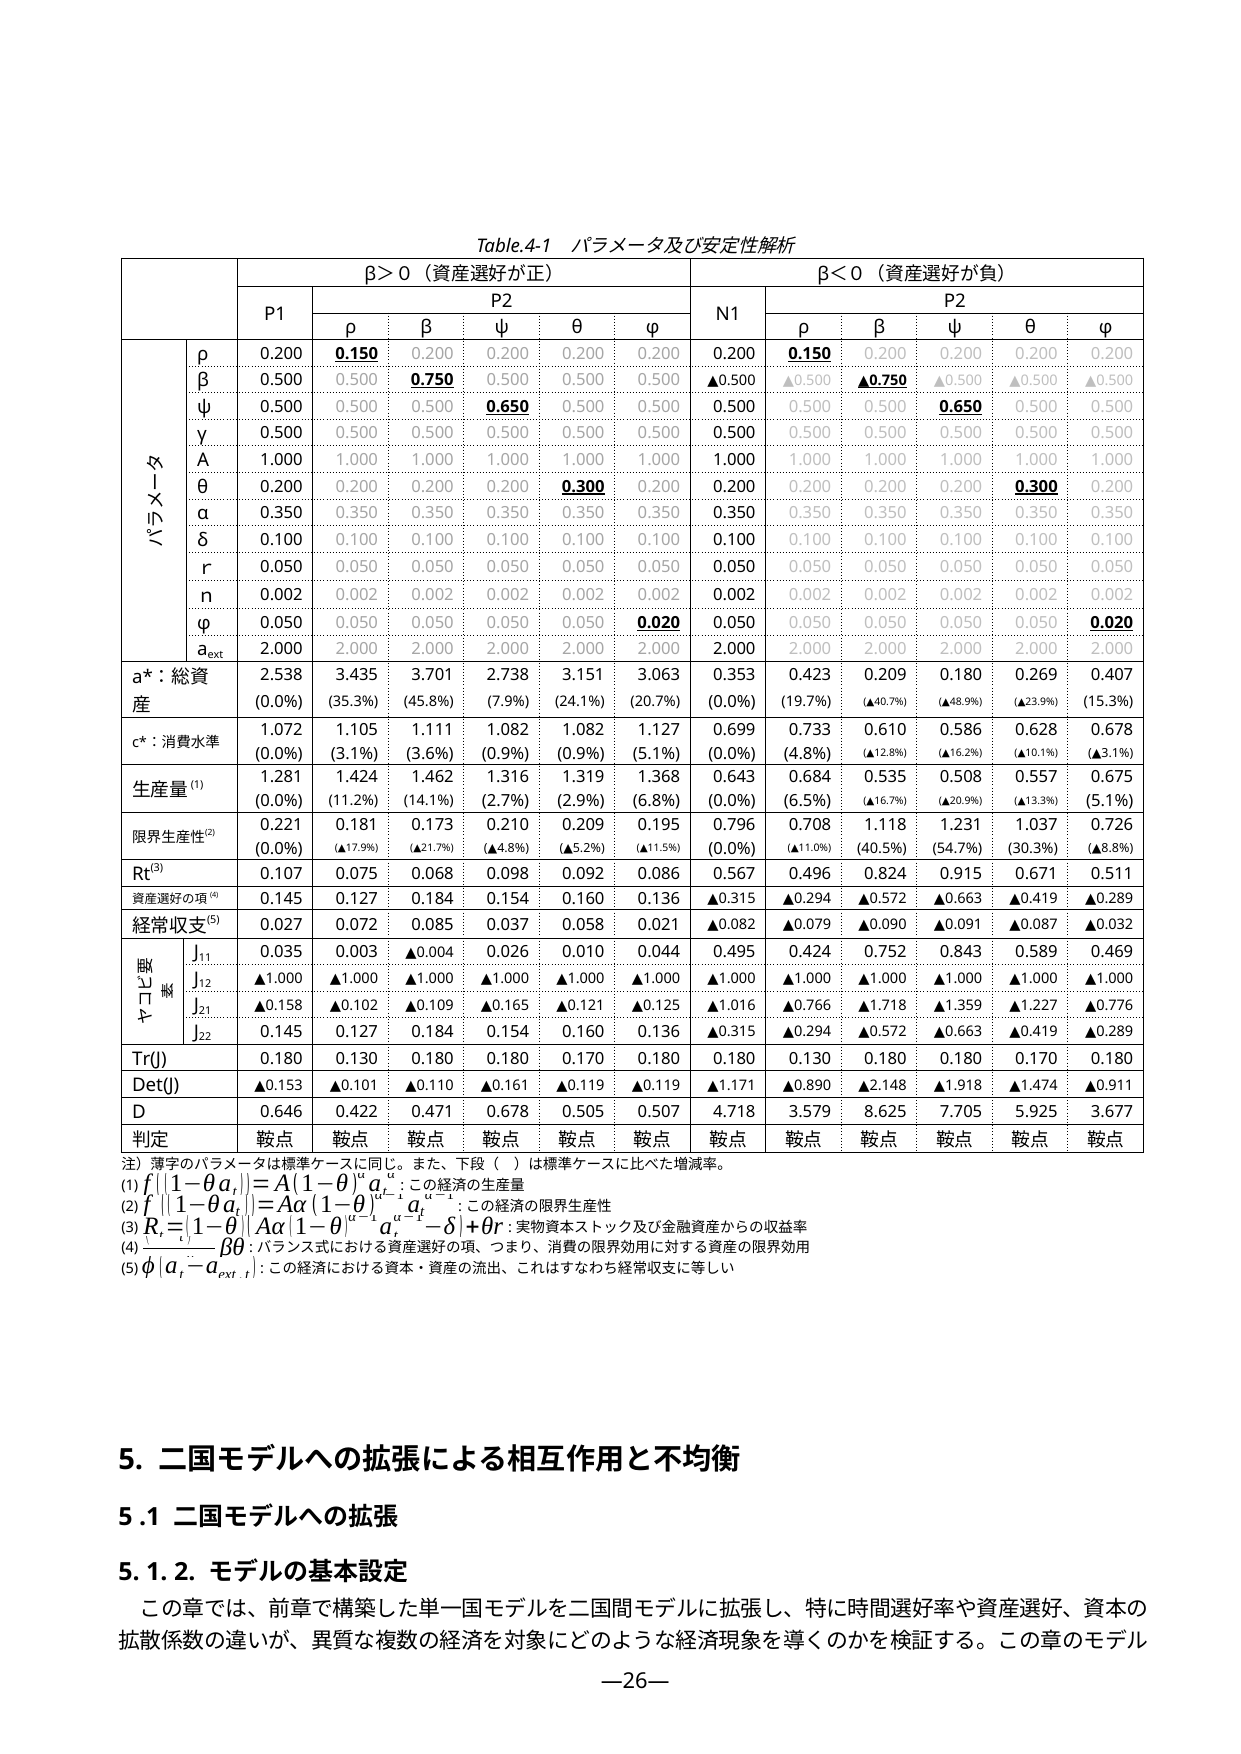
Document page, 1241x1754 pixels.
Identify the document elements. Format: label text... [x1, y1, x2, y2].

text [118, 1591, 1152, 1655]
subtitle 5 .1 二国モデルへの拡張 [118, 1496, 1152, 1533]
subtitle 5. 二国モデルへの拡張による相互作用と不均衡 [118, 1435, 1152, 1478]
subtitle 5. 1. 2. モデルの基本設定 [118, 1551, 1152, 1588]
